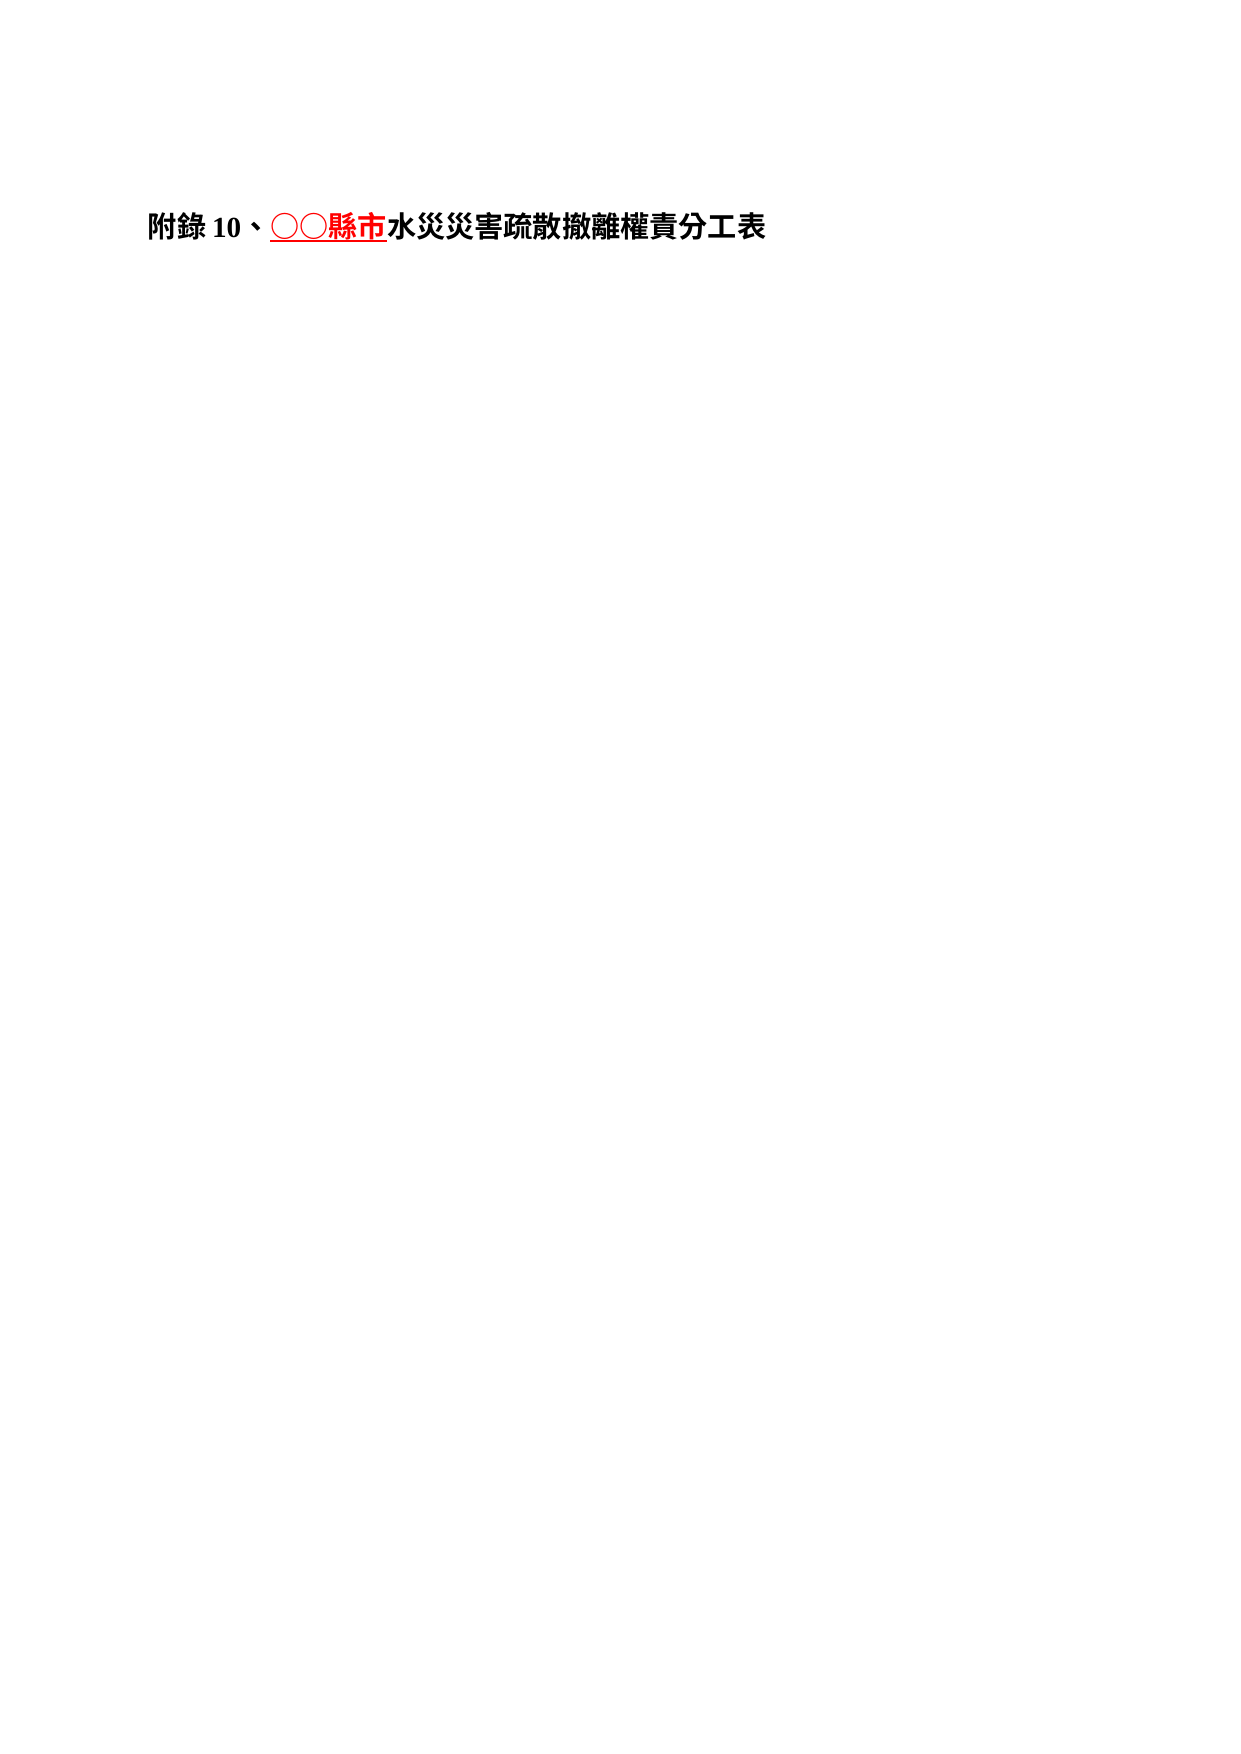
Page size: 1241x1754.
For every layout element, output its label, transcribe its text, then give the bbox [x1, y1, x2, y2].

text 附錄10、○○縣市水災災害疏散撤離權責分工表 [148, 194, 1092, 246]
